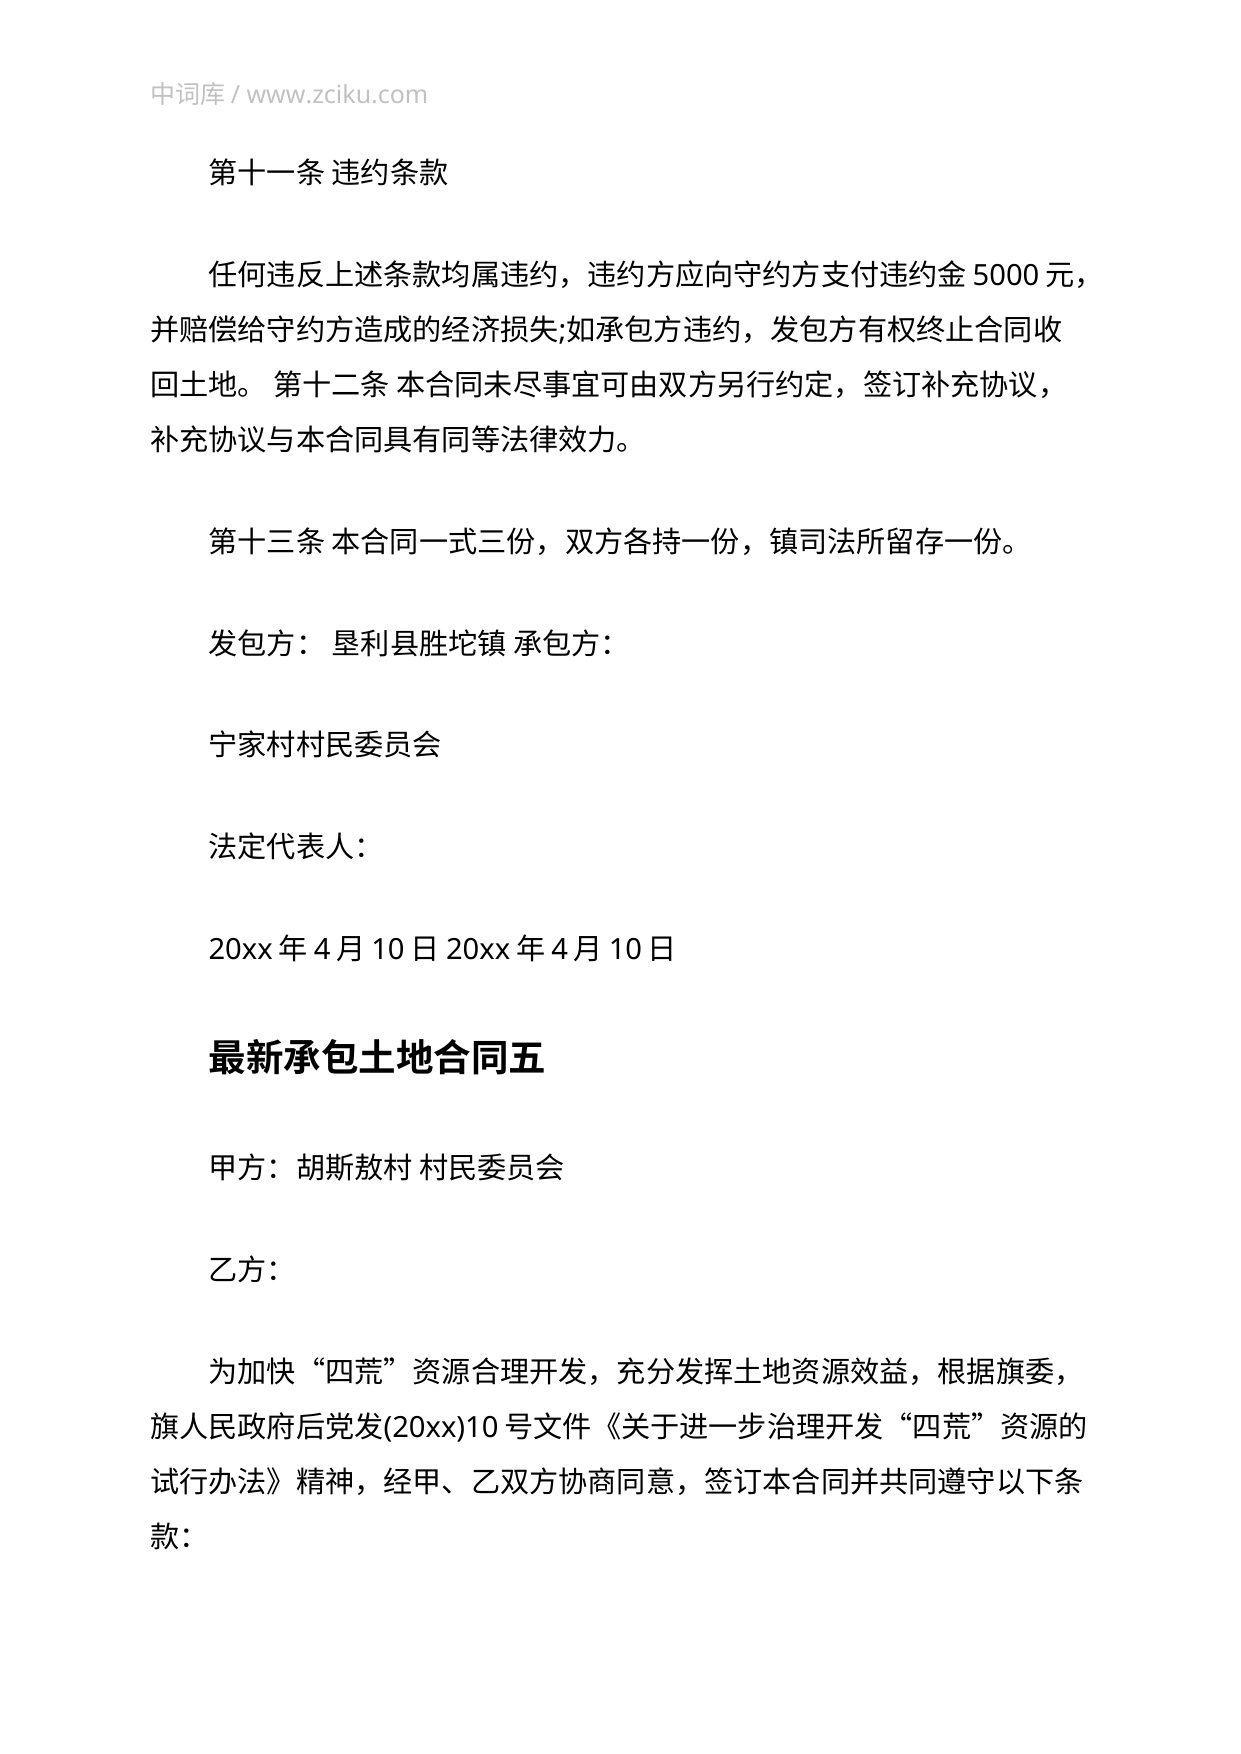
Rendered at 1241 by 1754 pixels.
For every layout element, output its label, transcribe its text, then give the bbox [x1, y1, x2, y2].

text 第十一条 违约条款 [150, 150, 1090, 192]
text 第十三条 本合同一式三份，双方各持一份，镇司法所留存一份。 [150, 518, 1090, 561]
text 为加快“四荒”资源合理开发，充分发挥土地资源效益，根据旗委，旗人民政府后党发(20xx)10号文件《关于进一步治理开发“四荒”资源的试行办法》精神，经甲、乙双方协商同意，签订本合同并共同遵守以下条款： [150, 1348, 1090, 1556]
text 任何违反上述条款均属违约，违约方应向守约方支付违约金5000元，并赔偿给守约方造成的经济损失;如承包方违约，发包方有权终止合同收回土地。 第十二条 本合同未尽事宜可由双方另行约定，签订补充协议，补充协议与本合同具有同等法律效力。 [150, 252, 1090, 459]
text 20xx年4月10日 20xx年4月10日 [150, 926, 1090, 968]
text 甲方：胡斯敖村 村民委员会 [150, 1145, 1090, 1187]
text 最新承包土地合同五 [150, 1027, 1090, 1082]
text 发包方： 垦利县胜坨镇 承包方： [150, 620, 1090, 662]
text 宁家村村民委员会 [150, 722, 1090, 764]
text 乙方： [150, 1247, 1090, 1289]
text 法定代表人： [150, 824, 1090, 866]
